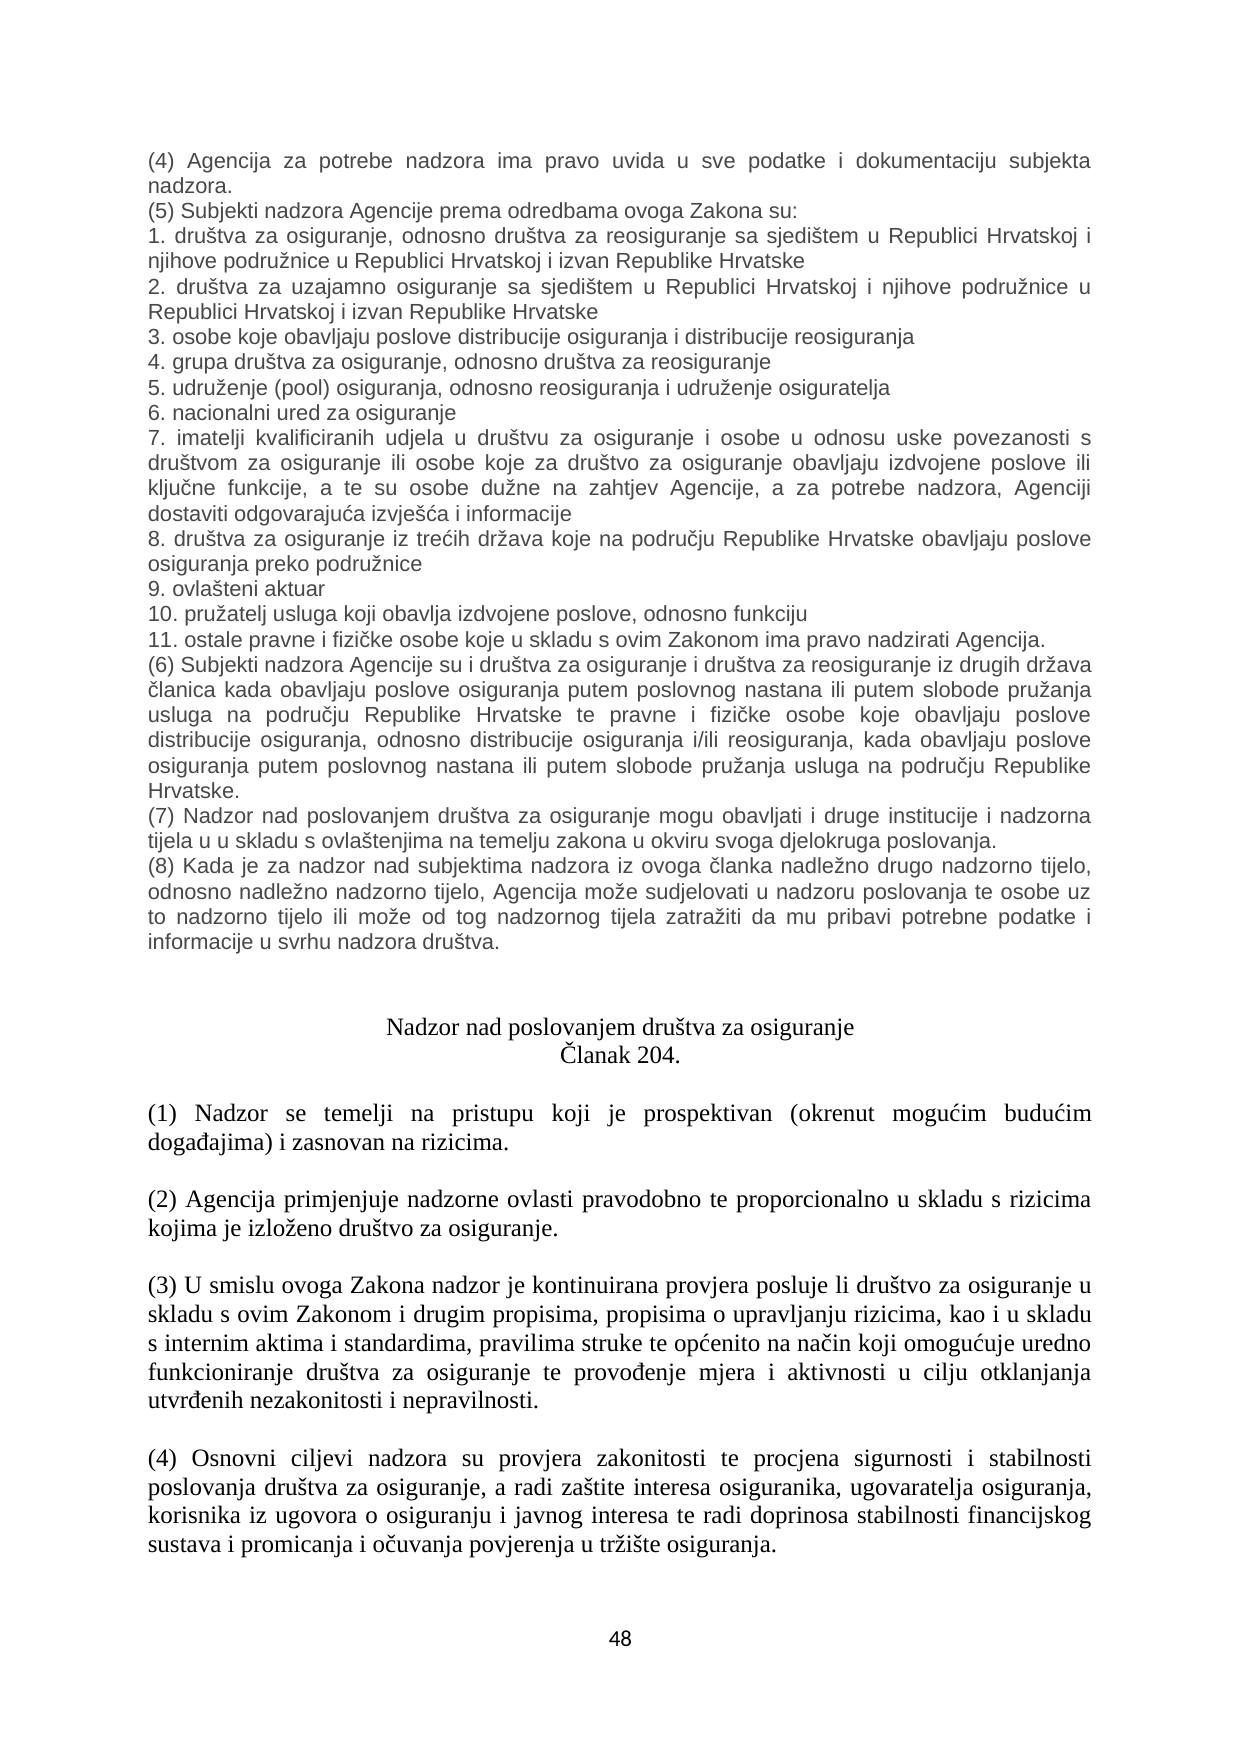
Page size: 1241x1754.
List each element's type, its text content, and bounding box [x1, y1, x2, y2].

text (3) U smislu ovoga Zakona nadzor je kontinuirana provjera posluje li društvo za osiguranje u skladu s ovim Zakonom i drugim propisima, propisima o upravljanju rizicima, kao i u skladu s internim aktima i standardima, pravilima struke te općenito na način koji omogućuje uredno funkcioniranje društva za osiguranje te provođenje mjera i aktivnosti u cilju otklanjanja utvrđenih nezakonitosti i nepravilnosti. [148, 1271, 1093, 1414]
text 2. društva za uzajamno osiguranje sa sjedištem u Republici Hrvatskoj i njihove podružnice u Republici Hrvatskoj i izvan Republike Hrvatske [148, 274, 1093, 324]
text (5) Subjekti nadzora Agencije prema odredbama ovoga Zakona su: [148, 198, 1093, 223]
text 1. društva za osiguranje, odnosno društva za reosiguranje sa sjedištem u Republici Hrvatskoj i njihove podružnice u Republici Hrvatskoj i izvan Republike Hrvatske [148, 223, 1093, 274]
text (8) Kada je za nadzor nad subjektima nadzora iz ovoga članka nadležno drugo nadzorno tijelo, odnosno nadležno nadzorno tijelo, Agencija može sudjelovati u nadzoru poslovanja te osobe uz to nadzorno tijelo ili može od tog nadzornog tijela zatražiti da mu pribavi potrebne podatke i informacije u svrhu nadzora društva. [148, 853, 1093, 954]
text 3. osobe koje obavljaju poslove distribucije osiguranja i distribucije reosiguranja [148, 324, 1093, 349]
text (6) Subjekti nadzora Agencije su i društva za osiguranje i društva za reosiguranje iz drugih država članica kada obavljaju poslove osiguranja putem poslovnog nastana ili putem slobode pružanja usluga na području Republike Hrvatske te pravne i fizičke osobe koje obavljaju poslove distribucije osiguranja, odnosno distribucije osiguranja i/ili reosiguranja, kada obavljaju poslove osiguranja putem poslovnog nastana ili putem slobode pružanja usluga na području Republike Hrvatske. [148, 652, 1093, 803]
text 7. imatelji kvalificiranih udjela u društvu za osiguranje i osobe u odnosu uske povezanosti s društvom za osiguranje ili osobe koje za društvo za osiguranje obavljaju izdvojene poslove ili ključne funkcije, a te su osobe dužne na zahtjev Agencije, a za potrebe nadzora, Agenciji dostaviti odgovarajuća izvješća i informacije [148, 425, 1093, 526]
text Članak 204. [148, 1041, 1093, 1069]
text 9. ovlašteni aktuar [148, 576, 1093, 601]
text (4) Agencija za potrebe nadzora ima pravo uvida u sve podatke i dokumentaciju subjekta nadzora. [148, 148, 1093, 198]
text (2) Agencija primjenjuje nadzorne ovlasti pravodobno te proporcionalno u skladu s rizicima kojima je izloženo društvo za osiguranje. [148, 1184, 1093, 1242]
text Nadzor nad poslovanjem društva za osiguranje [148, 1012, 1093, 1041]
text 5. udruženje (pool) osiguranja, odnosno reosiguranja i udruženje osiguratelja [148, 374, 1093, 400]
text 11. ostale pravne i fizičke osobe koje u skladu s ovim Zakonom ima pravo nadzirati Agencija. [148, 627, 1093, 652]
text (4) Osnovni ciljevi nadzora su provjera zakonitosti te procjena sigurnosti i stabilnosti poslovanja društva za osiguranje, a radi zaštite interesa osiguranika, ugovaratelja osiguranja, korisnika iz ugovora o osiguranju i javnog interesa te radi doprinosa stabilnosti financijskog sustava i promicanja i očuvanja povjerenja u tržište osiguranja. [148, 1443, 1093, 1558]
text (1) Nadzor se temelji na pristupu koji je prospektivan (okrenut mogućim budućim događajima) i zasnovan na rizicima. [148, 1098, 1093, 1156]
text 4. grupa društva za osiguranje, odnosno društva za reosiguranje [148, 349, 1093, 374]
text 10. pružatelj usluga koji obavlja izdvojene poslove, odnosno funkciju [148, 601, 1093, 627]
text 6. nacionalni ured za osiguranje [148, 400, 1093, 425]
text 8. društva za osiguranje iz trećih država koje na području Republike Hrvatske obavljaju poslove osiguranja preko podružnice [148, 526, 1093, 576]
text (7) Nadzor nad poslovanjem društva za osiguranje mogu obavljati i druge institucije i nadzorna tijela u u skladu s ovlaštenjima na temelju zakona u okviru svoga djelokruga poslovanja. [148, 803, 1093, 853]
